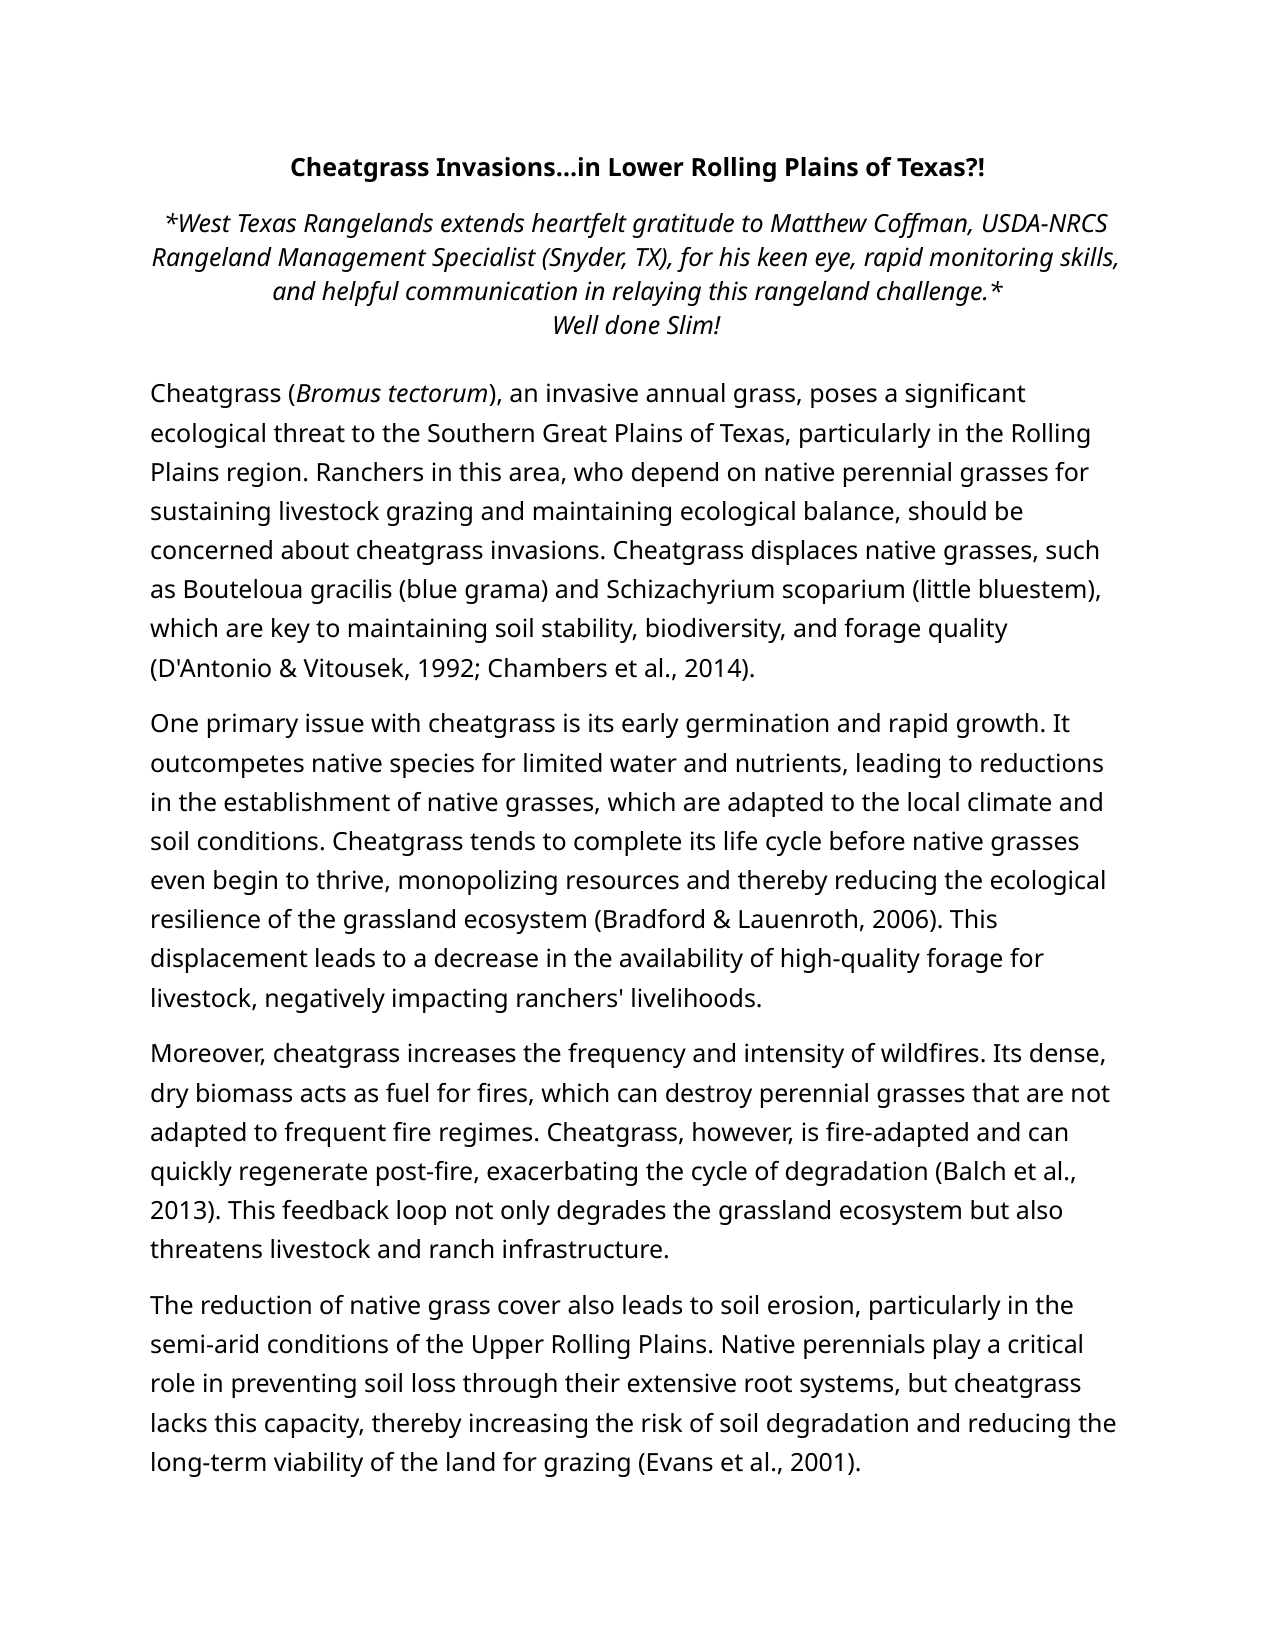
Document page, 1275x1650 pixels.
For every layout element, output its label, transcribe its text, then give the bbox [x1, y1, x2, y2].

text Moreover, cheatgrass increases the frequency and intensity of wildfires. Its dense, dry biomass acts as fuel for fires, which can destroy perennial grasses that are not adapted to frequent fire regimes. Cheatgrass, however, is fire-adapted and can quickly regenerate post-fire, exacerbating the cycle of degradation (Balch et al., 2013). This feedback loop not only degrades the grassland ecosystem but also threatens livestock and ranch infrastructure. [150, 1036, 1125, 1266]
text *West Texas Rangelands extends heartfelt gratitude to Matthew Coffman, USDA-NRCS Rangeland Management Specialist (Snyder, TX), for his keen eye, rapid monitoring skills, and helpful communication in relaying this rangeland challenge.* [150, 206, 1125, 308]
text Cheatgrass Invasions…in Lower Rolling Plains of Texas?! [150, 150, 1125, 184]
text Cheatgrass (Bromus tectorum), an invasive annual grass, poses a significant ecological threat to the Southern Great Plains of Texas, particularly in the Rolling Plains region. Ranchers in this area, who depend on native perennial grasses for sustaining livestock grazing and maintaining ecological balance, should be concerned about cheatgrass invasions. Cheatgrass displaces native grasses, such as Bouteloua gracilis (blue grama) and Schizachyrium scoparium (little bluestem), which are key to maintaining soil stability, biodiversity, and forage quality (D'Antonio & Vitousek, 1992; Chambers et al., 2014). [150, 376, 1125, 684]
text The reduction of native grass cover also leads to soil erosion, particularly in the semi-arid conditions of the Upper Rolling Plains. Native perennials play a critical role in preventing soil loss through their extensive root systems, but cheatgrass lacks this capacity, thereby increasing the risk of soil degradation and reducing the long-term viability of the land for grazing (Evans et al., 2001). [150, 1288, 1125, 1478]
text One primary issue with cheatgrass is its early germination and rapid growth. It outcompetes native species for limited water and nutrients, leading to reductions in the establishment of native grasses, which are adapted to the local climate and soil conditions. Cheatgrass tends to complete its life cycle before native grasses even begin to thrive, monopolizing resources and thereby reducing the ecological resilience of the grassland ecosystem (Bradford & Lauenroth, 2006). This displacement leads to a decrease in the availability of high-quality forage for livestock, negatively impacting ranchers' livelihoods. [150, 706, 1125, 1014]
text Well done Slim! [150, 308, 1125, 342]
